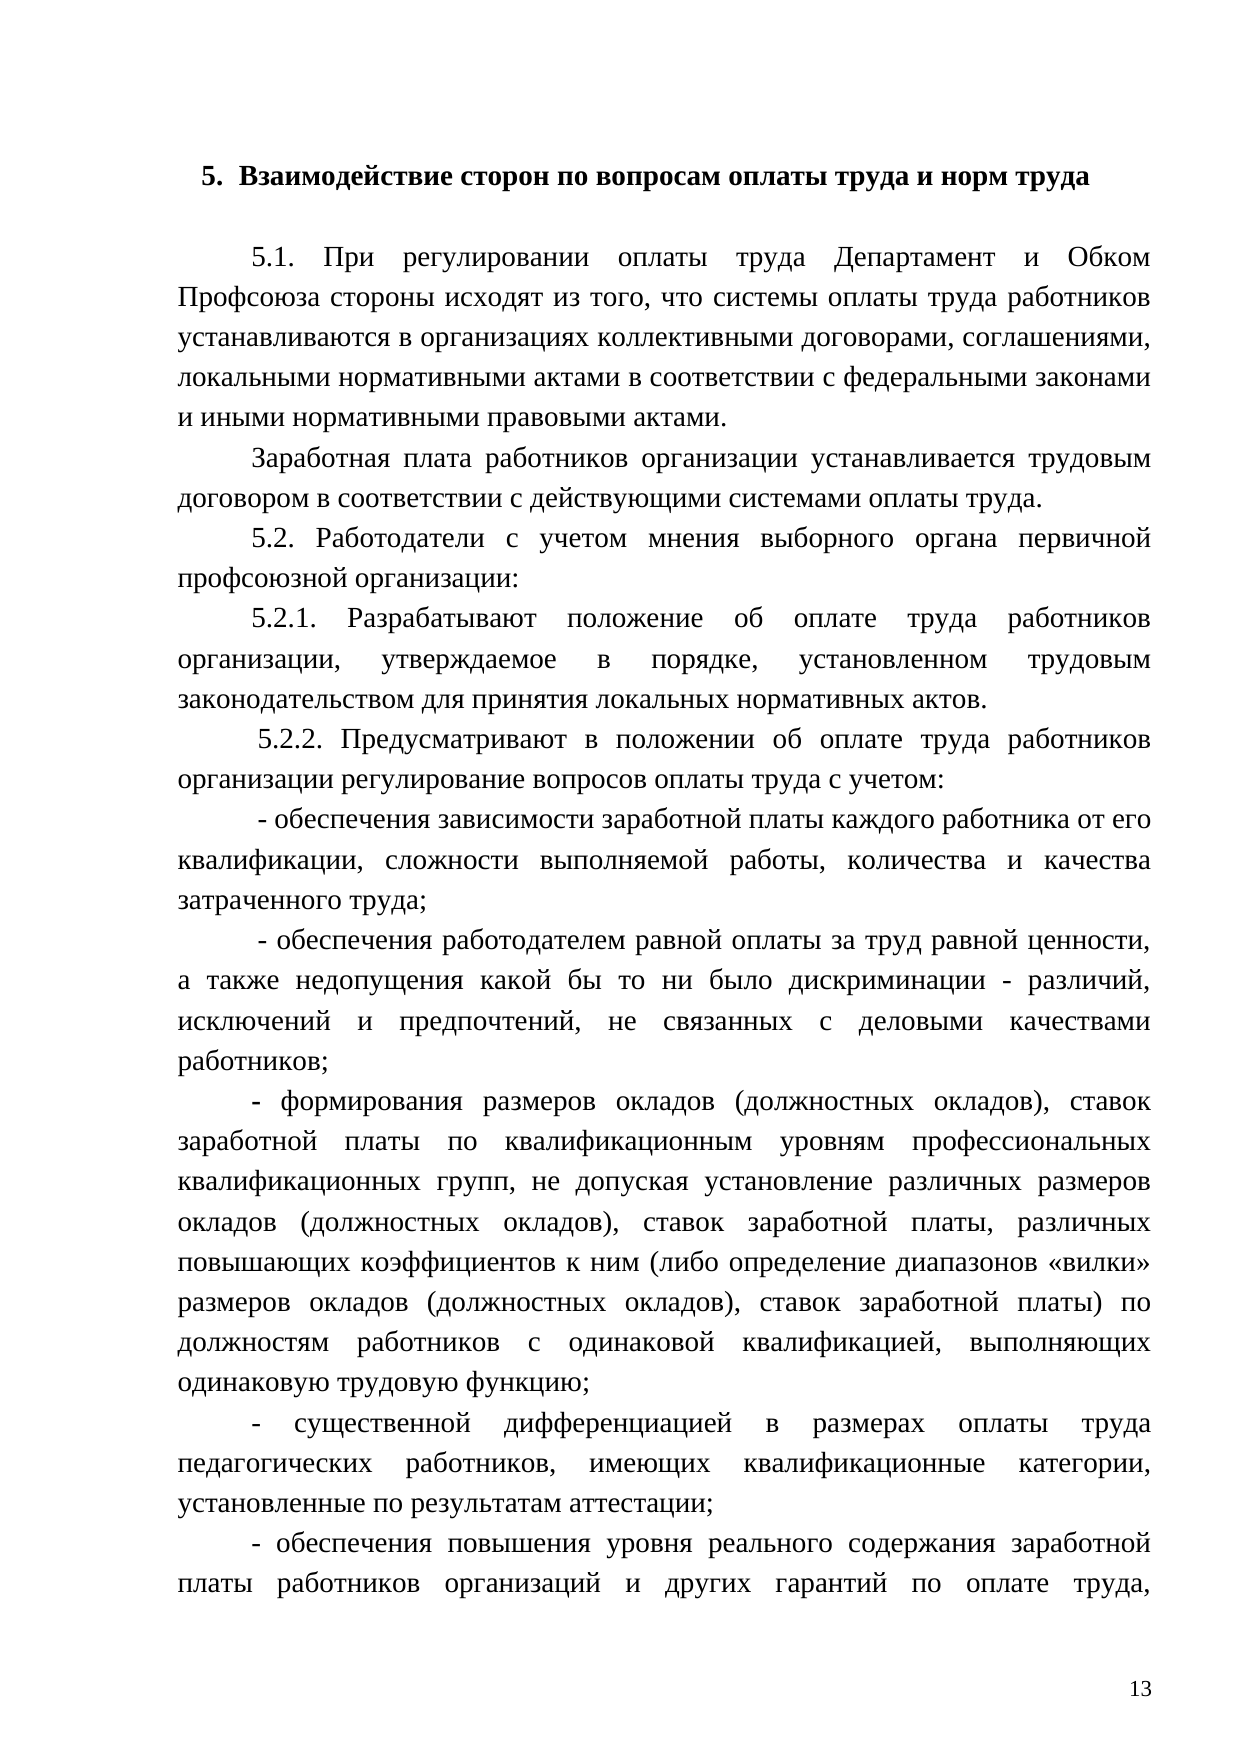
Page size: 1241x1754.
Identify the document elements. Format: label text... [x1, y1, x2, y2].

list Взаимодействие сторон по вопросам оплаты труда и норм труда [140, 158, 1152, 192]
text Заработная плата работников организации устанавливается трудовым договором в соответствии с действующими системами оплаты труда. [177, 440, 1152, 513]
text - существенной дифференциацией в размерах оплаты труда педагогических работников, имеющих квалификационные категории, установленные по результатам аттестации; [177, 1405, 1152, 1519]
text - обеспечения зависимости заработной платы каждого работника от его квалификации, сложности выполняемой работы, количества и качества затраченного труда; [177, 802, 1152, 916]
text - обеспечения работодателем равной оплаты за труд равной ценности, а также недопущения какой бы то ни было дискриминации - различий, исключений и предпочтений, не связанных с деловыми качествами работников; [177, 922, 1152, 1076]
text 5.2.1. Разрабатывают положение об оплате труда работников организации, утверждаемое в порядке, установленном трудовым законодательством для принятия локальных нормативных актов. [177, 601, 1152, 714]
text 5.2. Работодатели с учетом мнения выборного органа первичной профсоюзной организации: [177, 520, 1152, 594]
text 5.1. При регулировании оплаты труда Департамент и Обком Профсоюза стороны исходят из того, что системы оплаты труда работников устанавливаются в организациях коллективными договорами, соглашениями, локальными нормативными актами в соответствии с федеральными законами и иными нормативными правовыми актами. [177, 239, 1152, 433]
text - формирования размеров окладов (должностных окладов), ставок заработной платы по квалификационным уровням профессиональных квалификационных групп, не допуская установление различных размеров окладов (должностных окладов), ставок заработной платы, различных повышающих коэффициентов к ним (либо определение диапазонов «вилки» размеров окладов (должностных окладов), ставок заработной платы) по должностям работников с одинаковой квалификацией, выполняющих одинаковую трудовую функцию; [177, 1083, 1152, 1398]
text 5.2.2. Предусматривают в положении об оплате труда работников организации регулирование вопросов оплаты труда с учетом: [177, 721, 1152, 795]
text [177, 1525, 1152, 1599]
